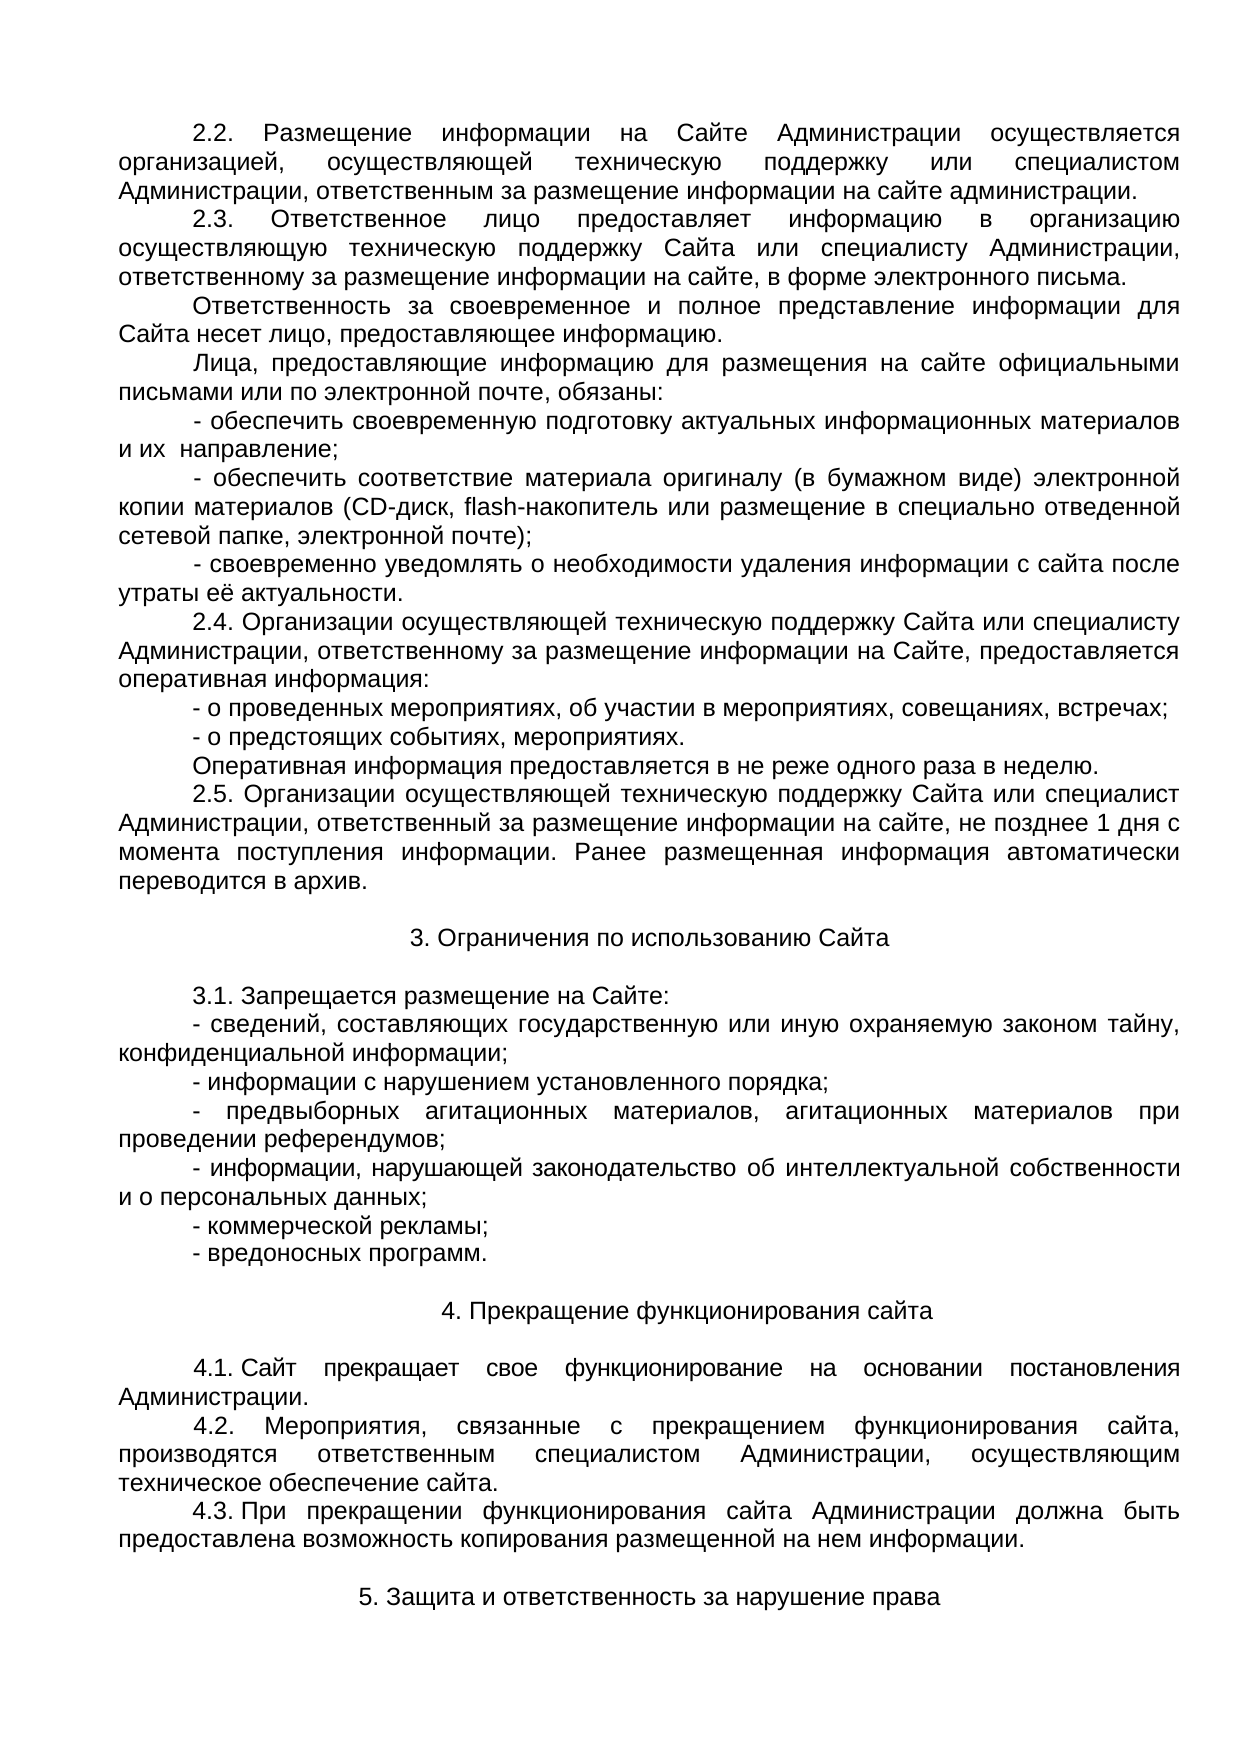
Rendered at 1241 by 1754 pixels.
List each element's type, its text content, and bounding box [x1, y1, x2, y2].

text - вредоносных программ. [118, 1239, 1181, 1267]
text 4.3. При прекращении функционирования сайта Администрации должна быть предоставлена возможность копирования размещенной на нем информации. [118, 1497, 1181, 1553]
text - обеспечить соответствие материала оригиналу (в бумажном виде) электронной копии материалов (CD-диск, flash-накопитель или размещение в специально отведенной сетевой папке, электронной почте); [118, 463, 1181, 549]
text 4. Прекращение функционирования сайта [118, 1296, 1181, 1324]
text - информации с нарушением установленного порядка; [118, 1067, 1181, 1096]
text - о проведенных мероприятиях, об участии в мероприятиях, совещаниях, встречах; [118, 693, 1181, 722]
text 4.2. Мероприятия, связанные с прекращением функционирования сайта, производятся ответственным специалистом Администрации, осуществляющим техническое обеспечение сайта. [118, 1411, 1181, 1497]
text Оперативная информация предоставляется в не реже одного раза в неделю. [118, 751, 1181, 779]
text 4.1. Сайт прекращает свое функционирование на основании постановления Администрации. [118, 1353, 1181, 1411]
text - о предстоящих событиях, мероприятиях. [118, 722, 1181, 751]
text 2.3. Ответственное лицо предоставляет информацию в организацию осуществляющую техническую поддержку Сайта или специалисту Администрации, ответственному за размещение информации на сайте, в форме электронного письма. [118, 204, 1181, 291]
text 2.4. Организации осуществляющей техническую поддержку Сайта или специалисту Администрации, ответственному за размещение информации на Сайте, предоставляется оперативная информация: [118, 607, 1181, 693]
text - сведений, составляющих государственную или иную охраняемую законом тайну, конфиденциальной информации; [118, 1009, 1181, 1067]
text 5. Защита и ответственность за нарушение права [118, 1582, 1181, 1611]
text - информации, нарушающей законодательство об интеллектуальной собственности и о персональных данных; [118, 1153, 1181, 1211]
text 2.2. Размещение информации на Сайте Администрации осуществляется организацией, осуществляющей техническую поддержку или специалистом Администрации, ответственным за размещение информации на сайте администрации. [118, 118, 1181, 204]
text 2.5. Организации осуществляющей техническую поддержку Сайта или специалист Администрации, ответственный за размещение информации на сайте, не позднее 1 дня с момента поступления информации. Ранее размещенная информация автоматически переводится в архив. [118, 779, 1181, 894]
text - обеспечить своевременную подготовку актуальных информационных материалов и их направление; [118, 406, 1181, 463]
text Ответственность за своевременное и полное представление информации для Сайта несет лицо, предоставляющее информацию. [118, 291, 1181, 348]
text 3.1. Запрещается размещение на Сайте: [118, 981, 1181, 1009]
text - своевременно уведомлять о необходимости удаления информации с сайта после утраты её актуальности. [118, 549, 1181, 607]
text Лица, предоставляющие информацию для размещения на сайте официальными письмами или по электронной почте, обязаны: [118, 348, 1181, 406]
text - коммерческой рекламы; [118, 1211, 1181, 1239]
text 3. Ограничения по использованию Сайта [118, 923, 1181, 952]
text - предвыборных агитационных материалов, агитационных материалов при проведении референдумов; [118, 1096, 1181, 1153]
